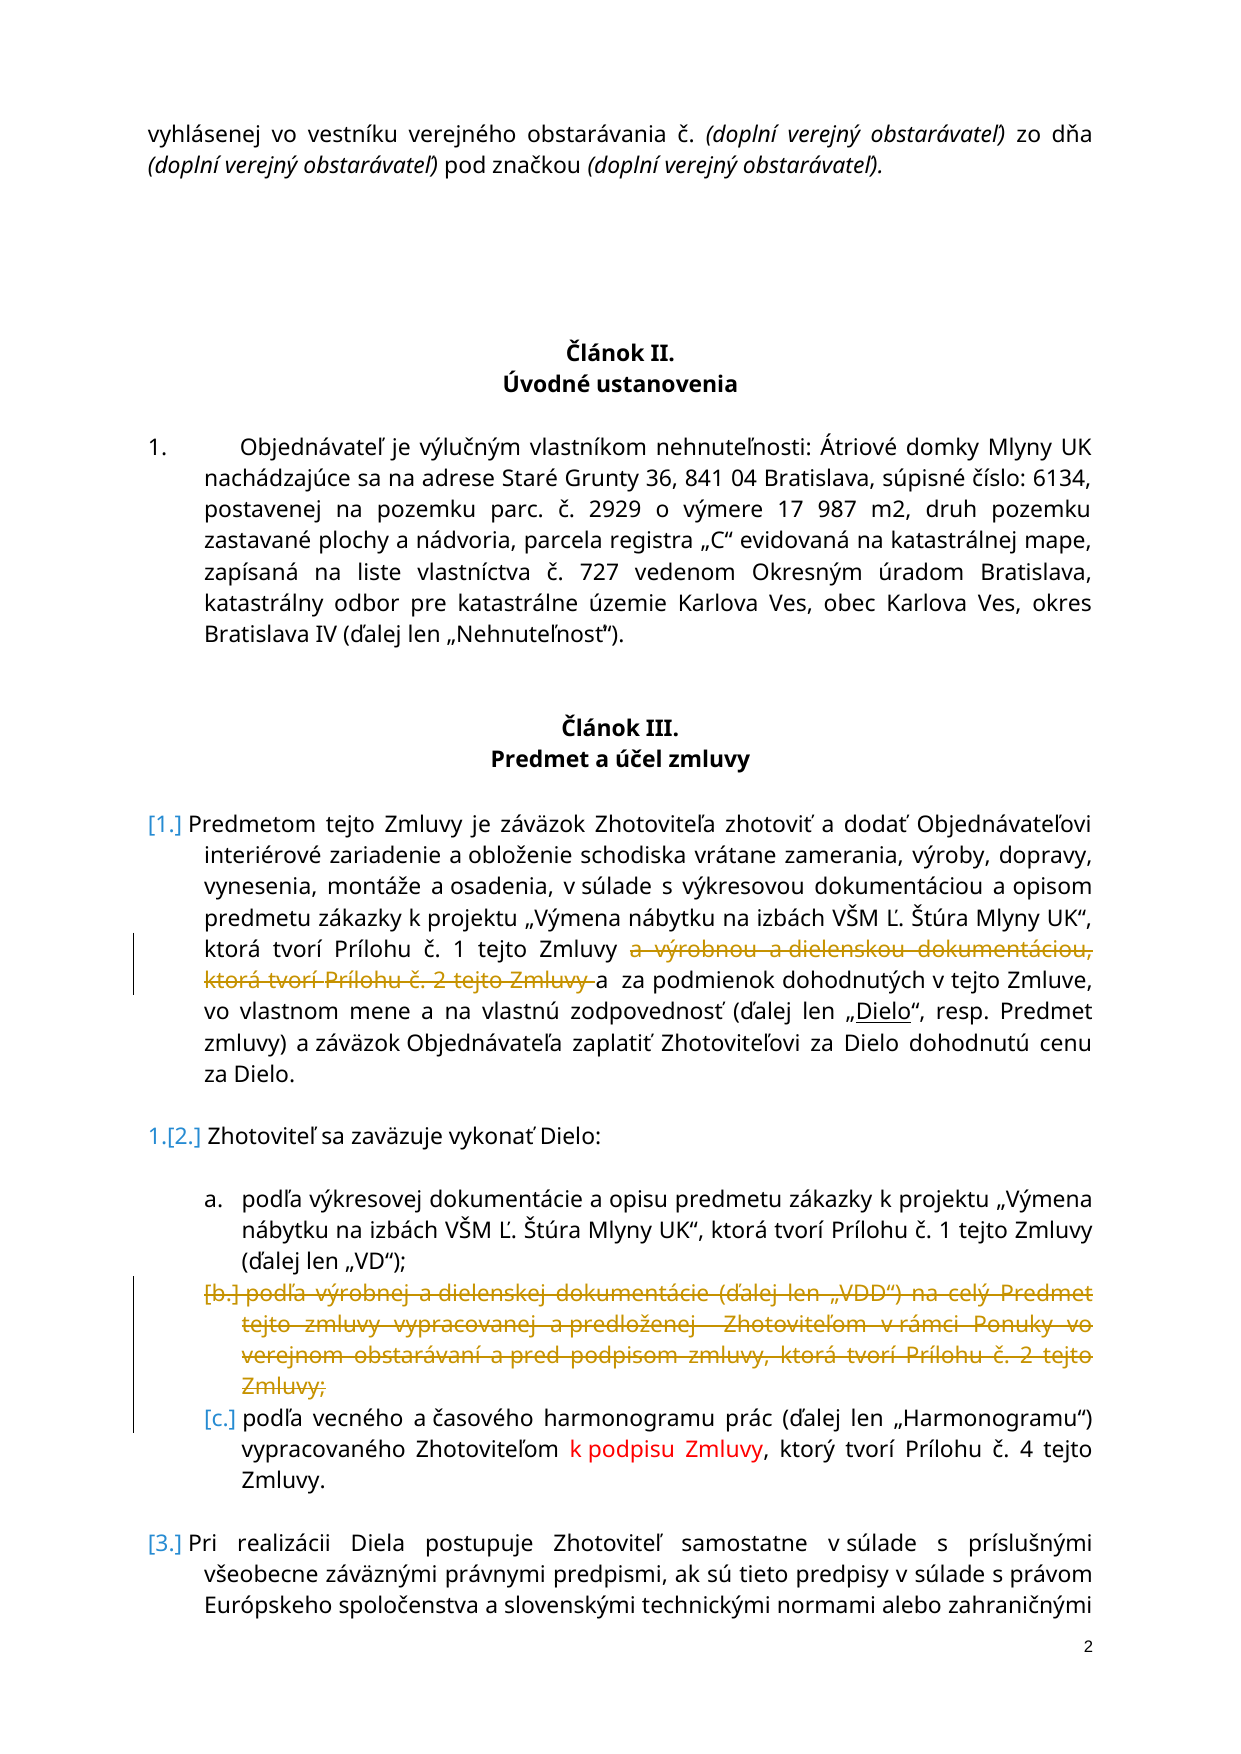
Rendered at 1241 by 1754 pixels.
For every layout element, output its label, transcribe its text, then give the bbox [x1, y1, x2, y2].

text Článok III. [148, 712, 1093, 743]
text Článok II. [148, 337, 1093, 368]
list Objednávateľ je výlučným vlastníkom nehnuteľnosti: Átriové domky Mlyny UK nachádzajúce sa na adrese Staré Grunty 36, 841 04 Bratislava, súpisné číslo: 6134, postavenej na pozemku parc. č. 2929 o výmere 17 987 m2, druh pozemku zastavané plochy a nádvoria, parcela registra „C“ evidovaná na katastrálnej mape, zapísaná na liste vlastníctva č. 727 vedenom Okresným úradom Bratislava, katastrálny odbor pre katastrálne územie Karlova Ves, obec Karlova Ves, okres Bratislava IV (ďalej len „Nehnuteľnosť“). [148, 431, 1093, 649]
list podľa výkresovej dokumentácie a opisu predmetu zákazky k projektu „Výmena nábytku na izbách VŠM Ľ. Štúra Mlyny UK“, ktorá tvorí Prílohu č. 1 tejto Zmluvy (ďalej len „VD“); [204, 1183, 1093, 1276]
text Predmet a účel zmluvy [148, 743, 1093, 774]
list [148, 1526, 1093, 1620]
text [148, 118, 1093, 181]
list Zhotoviteľ sa zaväzuje vykonať Dielo: [148, 1120, 1093, 1151]
text Úvodné ustanovenia [148, 368, 1093, 399]
list podľa vecného a časového harmonogramu prác (ďalej len „Harmonogramu“) vypracovaného Zhotoviteľom k podpisu Zmluvy, ktorý tvorí Prílohu č. 4 tejto Zmluvy. [204, 1401, 1093, 1495]
list Predmetom tejto Zmluvy je záväzok Zhotoviteľa zhotoviť a dodať Objednávateľovi interiérové zariadenie a obloženie schodiska vrátane zamerania, výroby, dopravy, vynesenia, montáže a osadenia, v súlade s výkresovou dokumentáciou a opisom predmetu zákazky k projektu „Výmena nábytku na izbách VŠM Ľ. Štúra Mlyny UK“, ktorá tvorí Prílohu č. 1 tejto Zmluvy a za podmienok dohodnutých v tejto Zmluve, vo vlastnom mene a na vlastnú zodpovednosť (ďalej len „Dielo“, resp. Predmet zmluvy) a záväzok Objednávateľa zaplatiť Zhotoviteľovi za Dielo dohodnutú cenu za Dielo. [148, 808, 1093, 1089]
